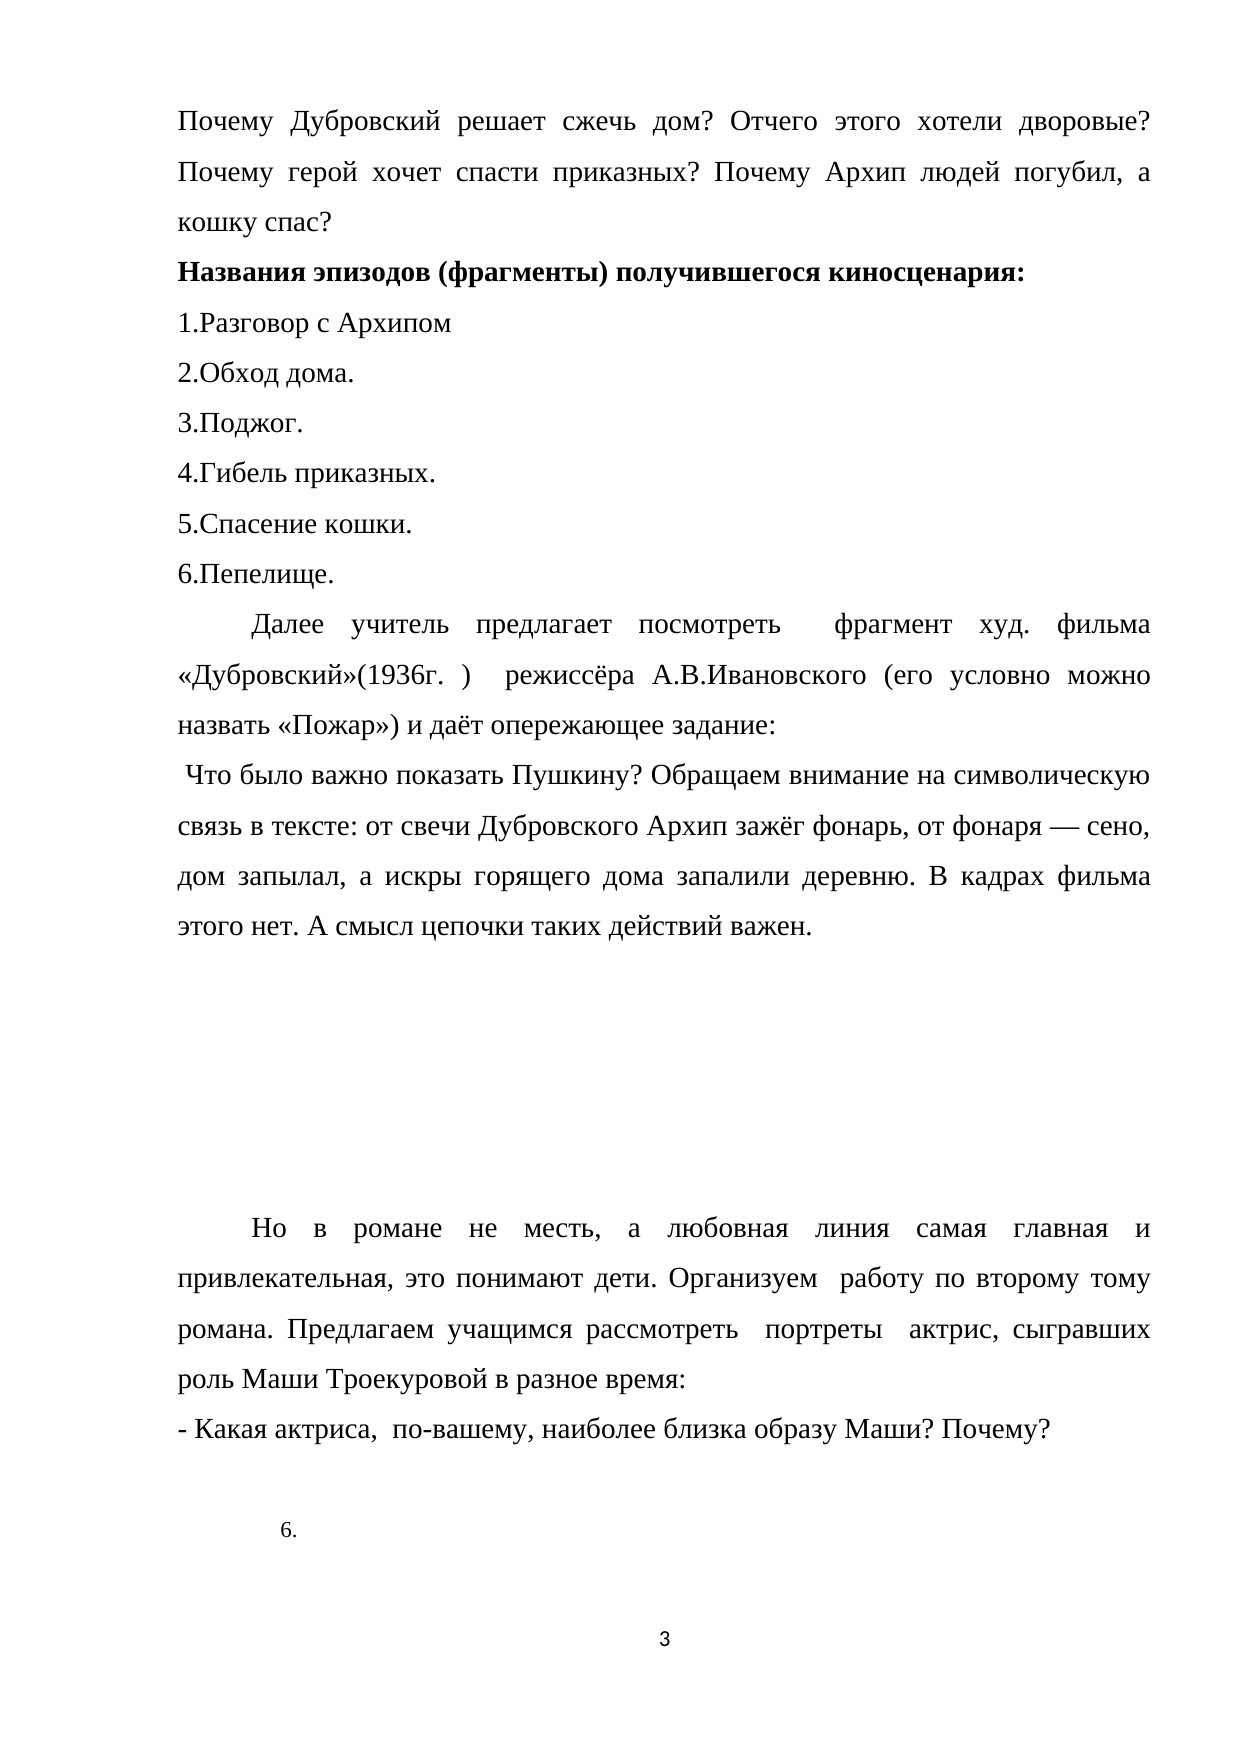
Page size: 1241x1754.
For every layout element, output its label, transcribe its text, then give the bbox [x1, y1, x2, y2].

text 4.Гибель приказных. [177, 456, 1152, 489]
text 6.Пепелище. [177, 556, 1152, 590]
text 2.Обход дома. [177, 355, 1152, 388]
text Названия эпизодов (фрагменты) получившегося киносценария: [177, 254, 1152, 288]
text Далее учитель предлагает посмотреть фрагмент худ. фильма «Дубровский»(1936г. ) режиссёра А.В.Ивановского (его условно можно назвать «Пожар») и даёт опережающее задание: [177, 607, 1152, 741]
text - Какая актриса, по-вашему, наиболее близка образу Маши? Почему? [177, 1412, 1152, 1445]
text Что было важно показать Пушкину? Обращаем внимание на символическую связь в тексте: от свечи Дубровского Архип зажёг фонарь, от фонаря — сено, дом запылал, а искры горящего дома запалили деревню. В кадрах фильма этого нет. А смысл цепочки таких действий важен. [177, 757, 1152, 942]
text Но в романе не месть, а любовная линия самая главная и привлекательная, это понимают дети. Организуем работу по второму тому романа. Предлагаем учащимся рассмотреть портреты актрис, сыгравших роль Маши Троекуровой в разное время: [177, 1210, 1152, 1395]
text 3.Поджог. [177, 405, 1152, 439]
text 6. [177, 1516, 1152, 1543]
text 5.Спасение кошки. [177, 506, 1152, 539]
text 1.Разговор с Архипом [177, 305, 1152, 338]
text Почему Дубровский решает сжечь дом? Отчего этого хотели дворовые? Почему герой хочет спасти приказных? Почему Архип людей погубил, а кошку спас? [177, 103, 1152, 238]
